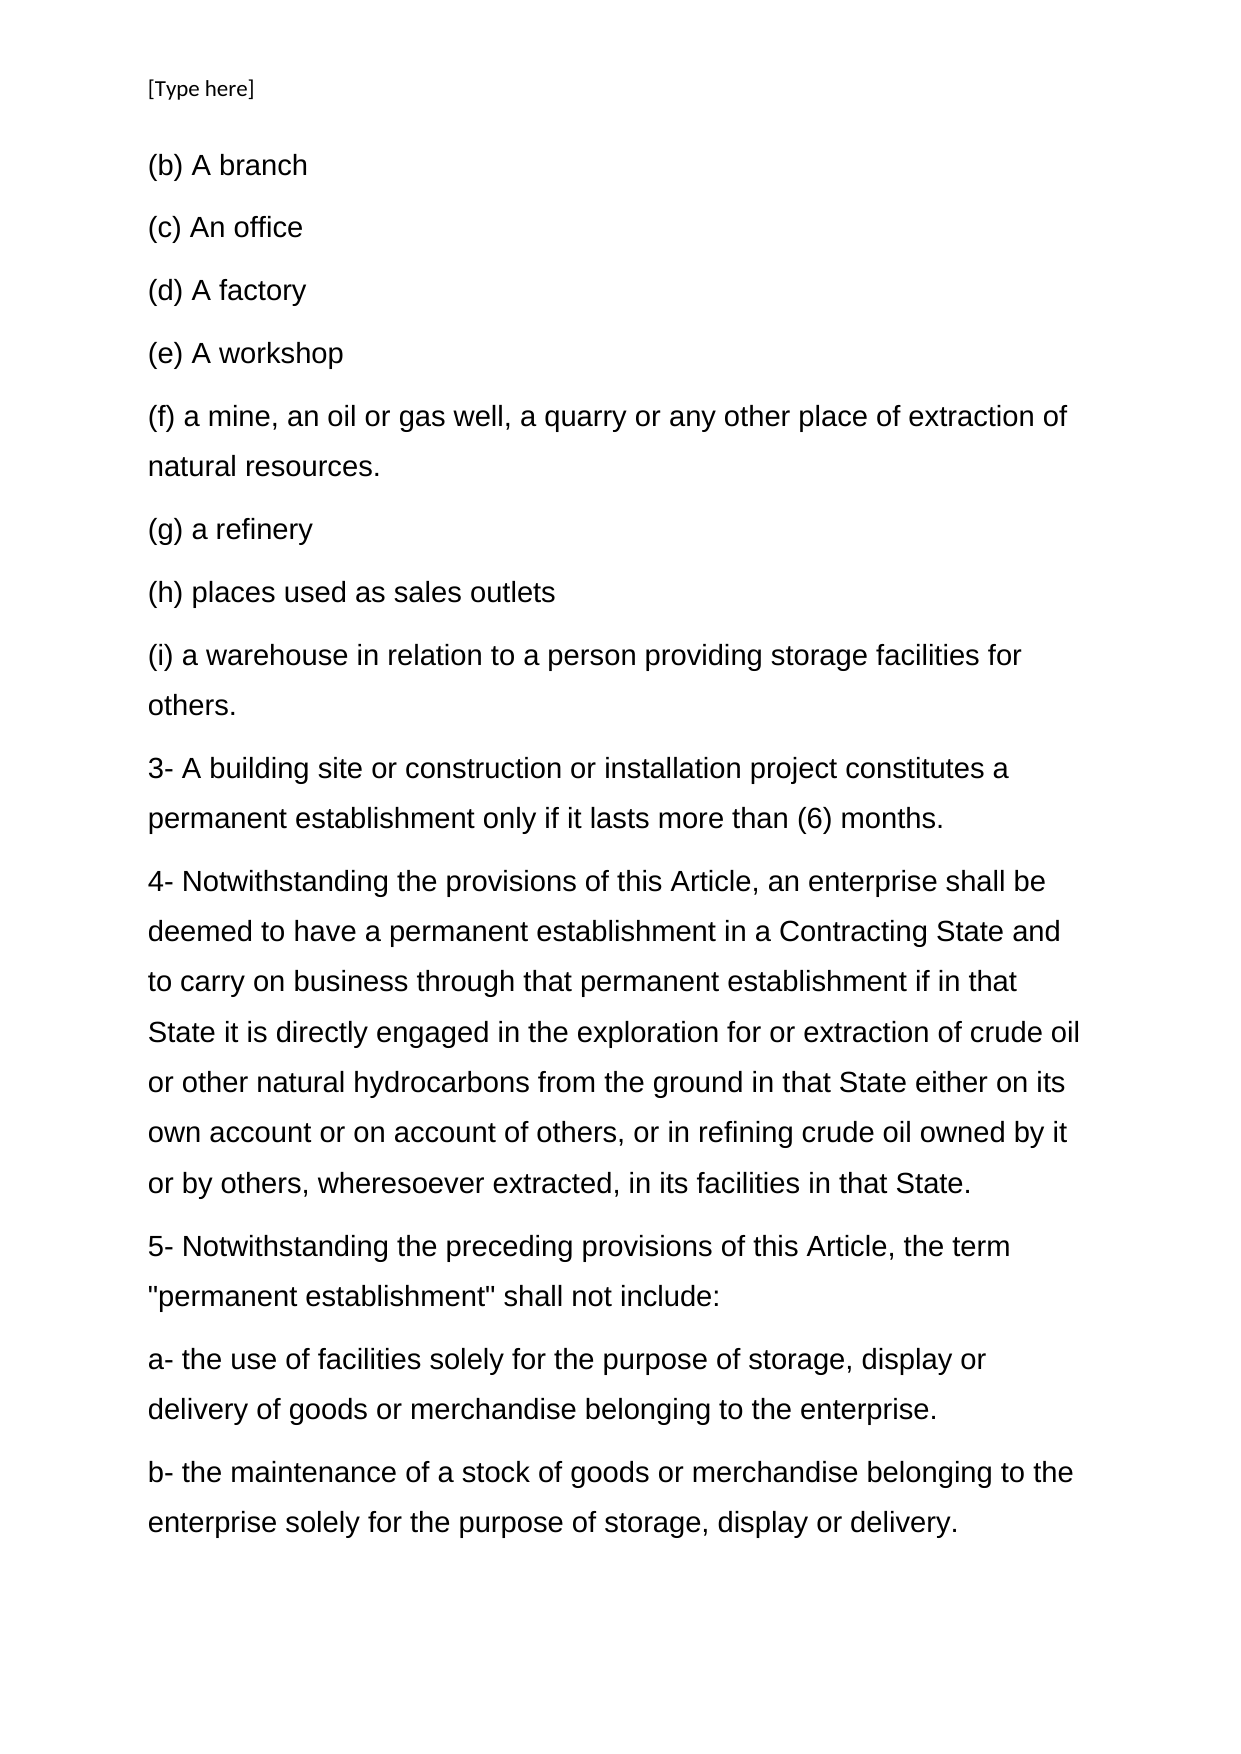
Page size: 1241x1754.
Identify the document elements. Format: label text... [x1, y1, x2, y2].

text (c) An office [148, 210, 1093, 244]
text (d) A factory [148, 273, 1093, 307]
text 4- Notwithstanding the provisions of this Article, an enterprise shall be deemed to have a permanent establishment in a Contracting State and to carry on business through that permanent establishment if in that State it is directly engaged in the exploration for or extraction of crude oil or other natural hydrocarbons from the ground in that State either on its own account or on account of others, or in refining crude oil owned by it or by others, wheresoever extracted, in its facilities in that State. [148, 864, 1093, 1199]
text 5- Notwithstanding the preceding provisions of this Article, the term "permanent establishment" shall not include: [148, 1228, 1093, 1312]
text (b) A branch [148, 148, 1093, 181]
text (i) a warehouse in relation to a person providing storage facilities for others. [148, 638, 1093, 721]
text b- the maintenance of a stock of goods or merchandise belonging to the enterprise solely for the purpose of storage, display or delivery. [148, 1455, 1093, 1539]
text a- the use of facilities solely for the purpose of storage, display or delivery of goods or merchandise belonging to the enterprise. [148, 1342, 1093, 1426]
text (h) places used as sales outlets [148, 575, 1093, 608]
text (e) A workshop [148, 336, 1093, 369]
text 3- A building site or construction or installation project constitutes a permanent establishment only if it lasts more than (6) months. [148, 751, 1093, 834]
text (g) a refinery [148, 512, 1093, 546]
text (f) a mine, an oil or gas well, a quarry or any other place of extraction of natural resources. [148, 399, 1093, 483]
